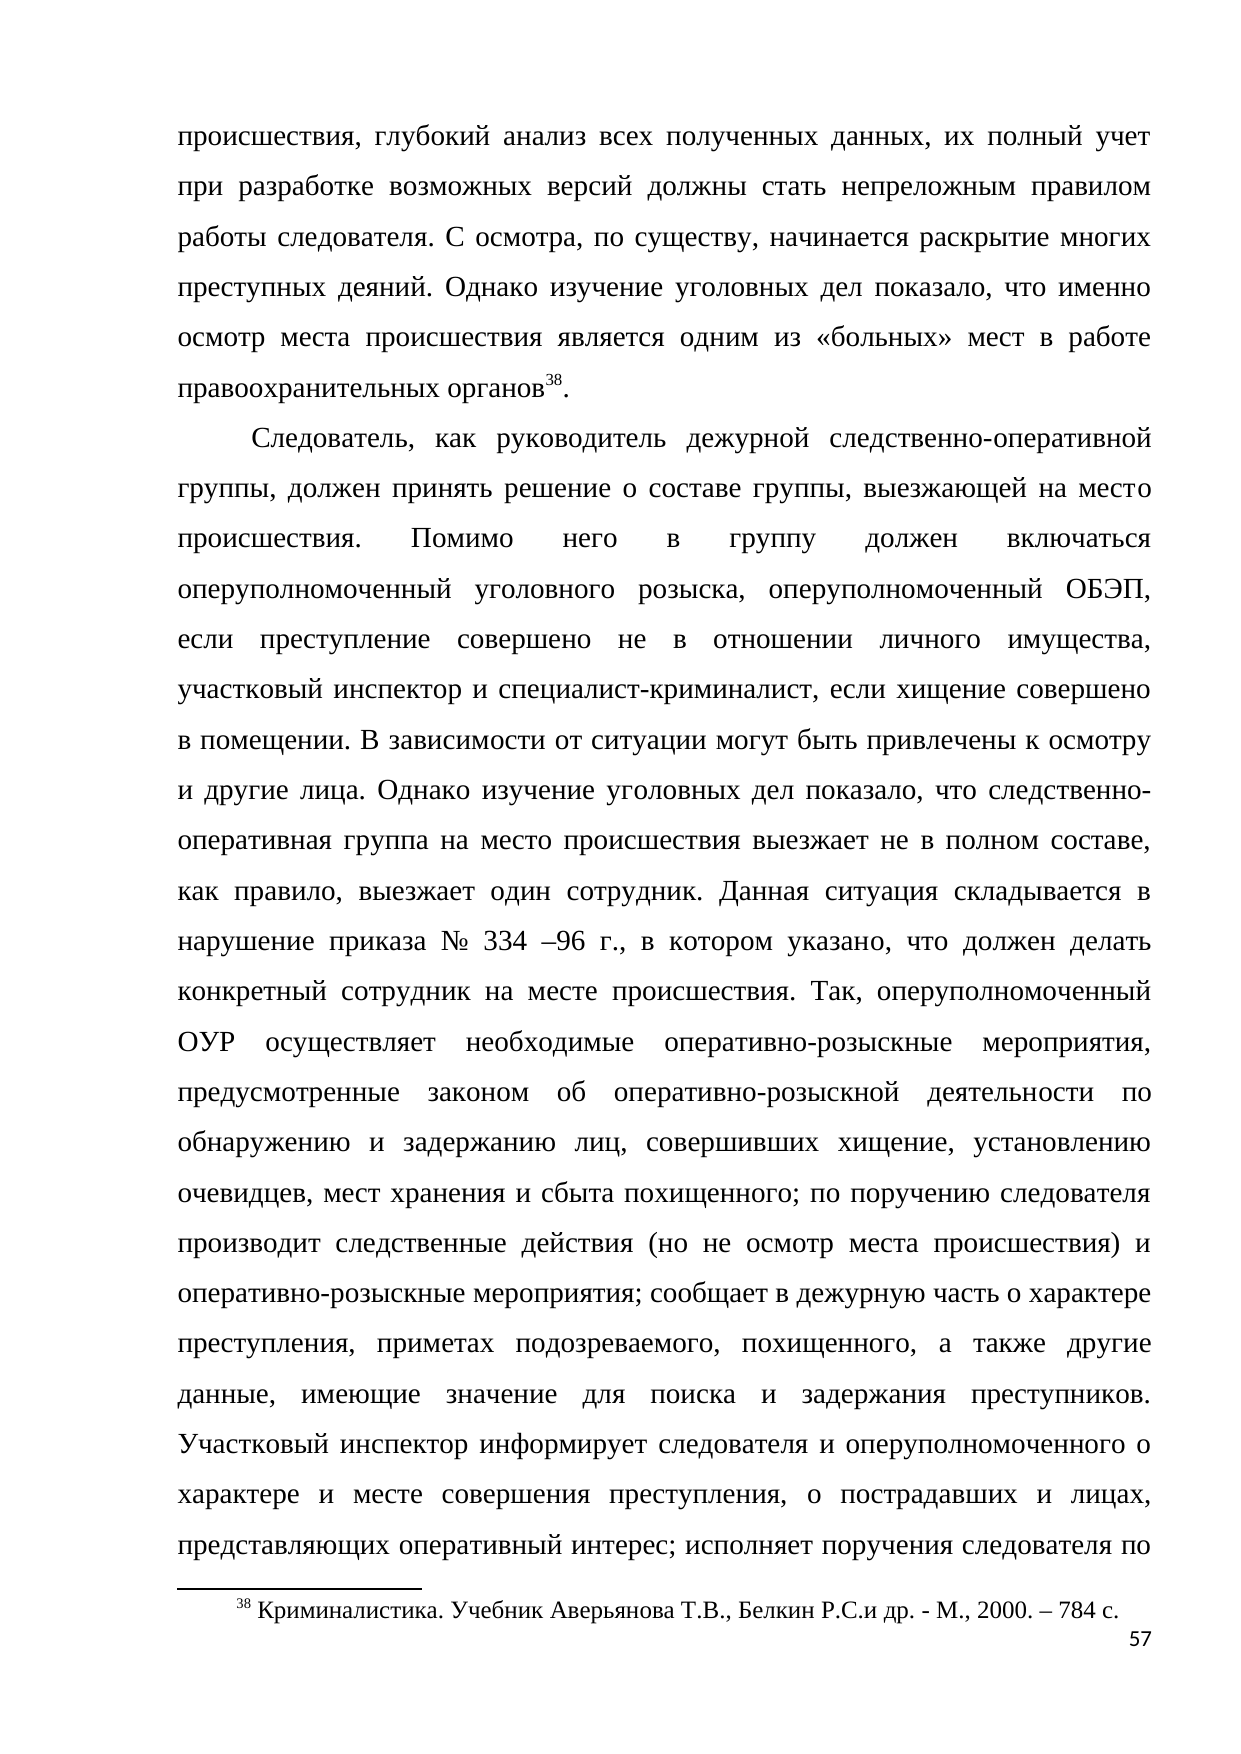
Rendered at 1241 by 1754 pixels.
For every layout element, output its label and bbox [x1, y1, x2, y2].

text [177, 420, 1152, 1560]
text [177, 118, 1152, 403]
